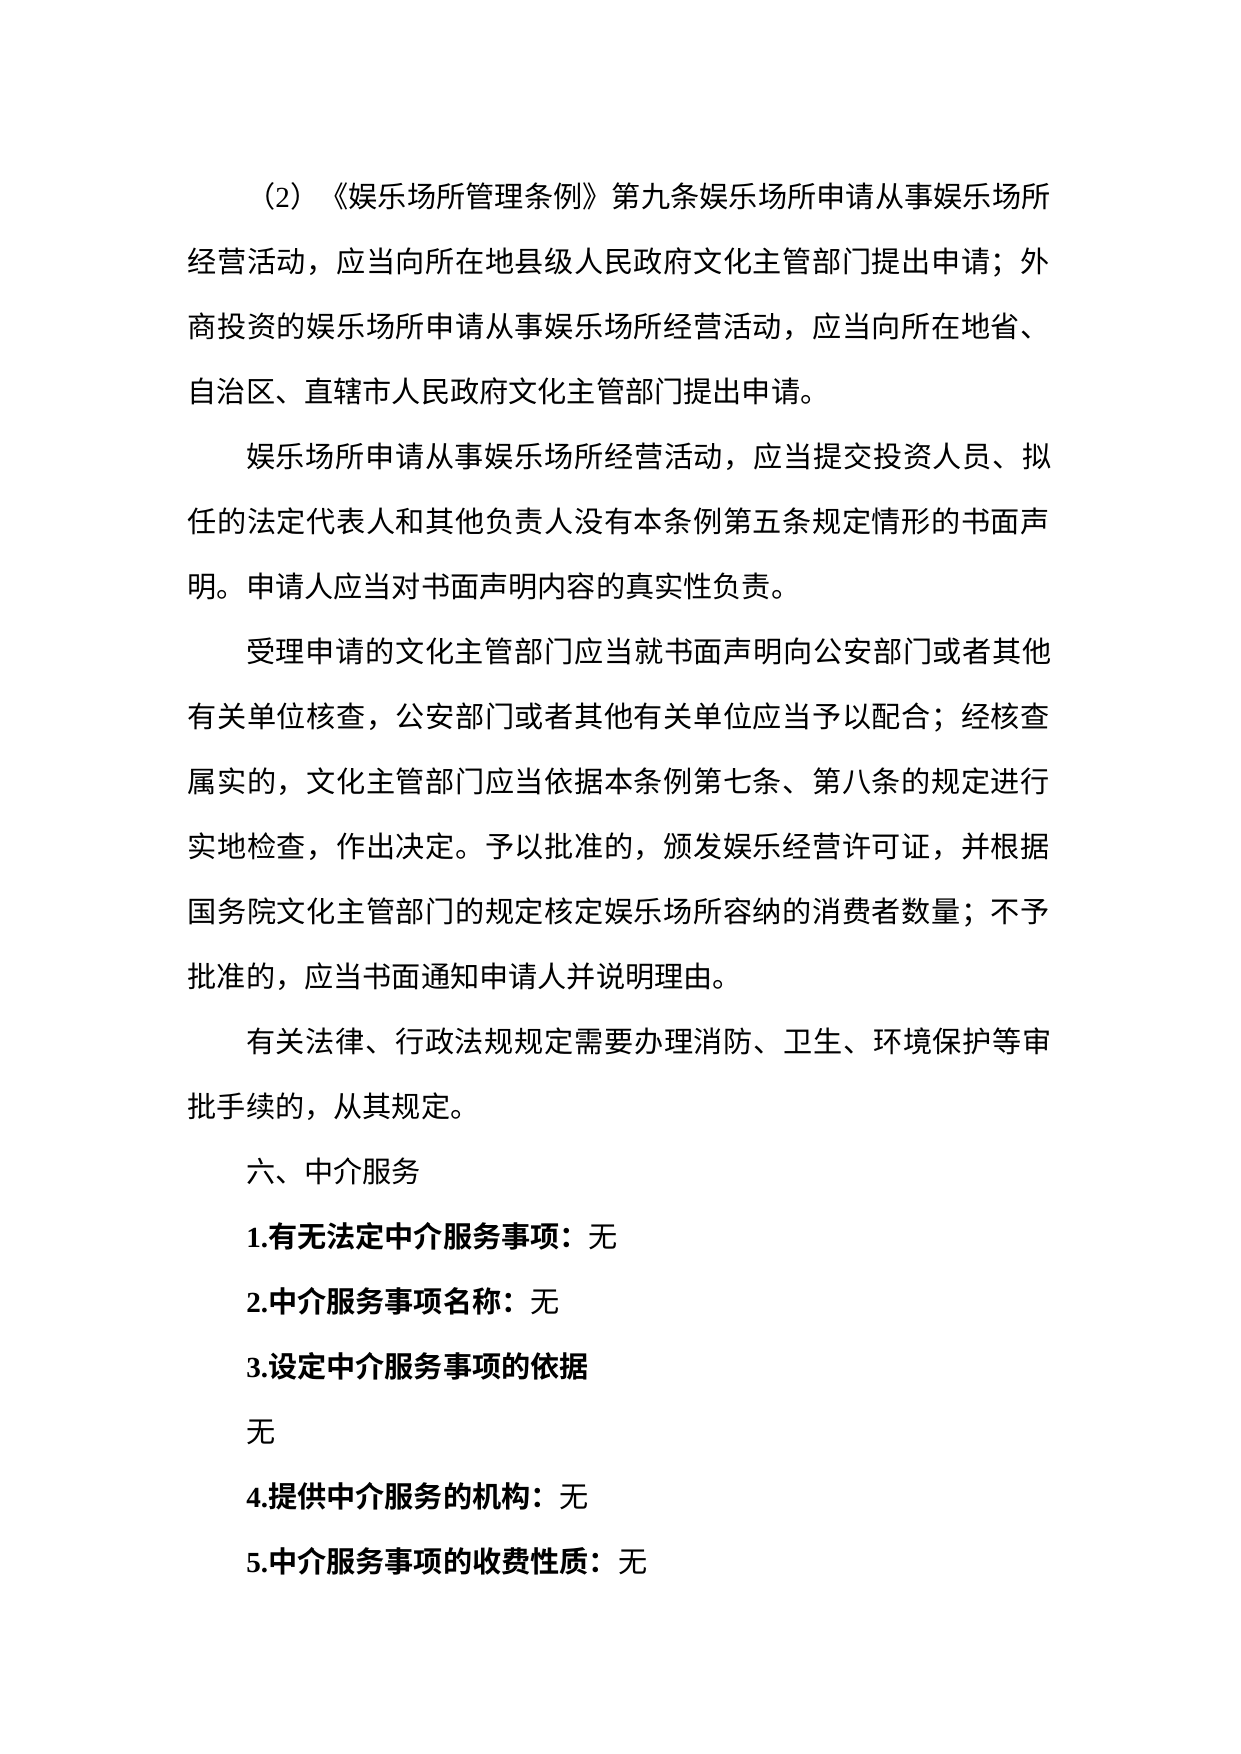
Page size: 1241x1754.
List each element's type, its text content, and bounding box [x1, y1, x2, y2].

text 受理申请的文化主管部门应当就书面声明向公安部门或者其他有关单位核查，公安部门或者其他有关单位应当予以配合；经核查属实的，文化主管部门应当依据本条例第七条、第八条的规定进行实地检查，作出决定。予以批准的，颁发娱乐经营许可证，并根据国务院文化主管部门的规定核定娱乐场所容纳的消费者数量；不予批准的，应当书面通知申请人并说明理由。 [187, 617, 1053, 1007]
text 2.中介服务事项名称：无 [187, 1267, 1053, 1332]
text 无 [187, 1397, 1053, 1462]
text 4.提供中介服务的机构：无 [187, 1462, 1053, 1527]
text 娱乐场所申请从事娱乐场所经营活动，应当提交投资人员、拟任的法定代表人和其他负责人没有本条例第五条规定情形的书面声明。申请人应当对书面声明内容的真实性负责。 [187, 422, 1053, 617]
text 六、中介服务 [187, 1137, 1053, 1202]
text 5.中介服务事项的收费性质：无 [187, 1527, 1053, 1592]
text 有关法律、行政法规规定需要办理消防、卫生、环境保护等审批手续的，从其规定。 [187, 1007, 1053, 1137]
text 1.有无法定中介服务事项：无 [187, 1202, 1053, 1267]
text 3.设定中介服务事项的依据 [187, 1332, 1053, 1397]
text （2）《娱乐场所管理条例》第九条娱乐场所申请从事娱乐场所经营活动，应当向所在地县级人民政府文化主管部门提出申请；外商投资的娱乐场所申请从事娱乐场所经营活动，应当向所在地省、自治区、直辖市人民政府文化主管部门提出申请。 [187, 162, 1053, 422]
